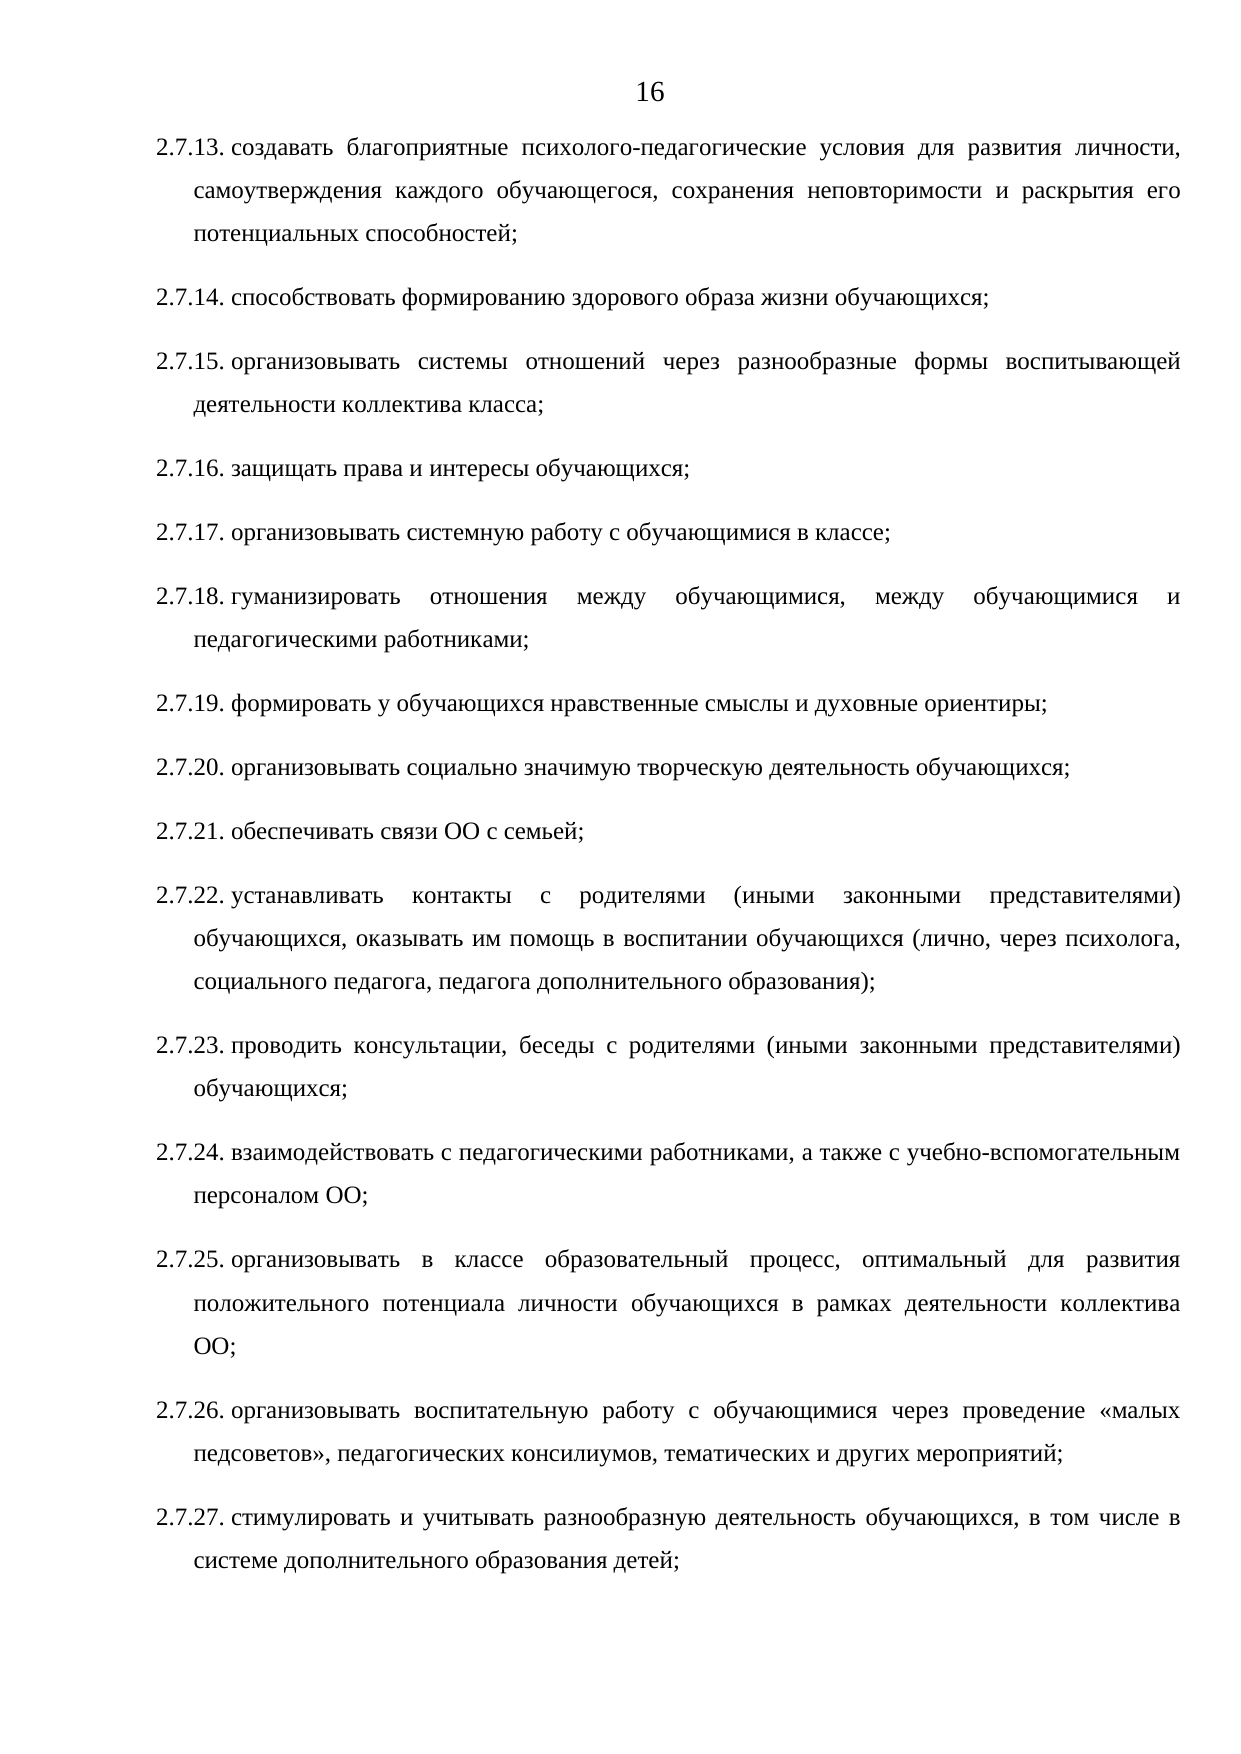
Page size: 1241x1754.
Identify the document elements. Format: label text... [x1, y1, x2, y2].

list устанавливать контакты с родителями (иными законными представителями) обучающихся, оказывать им помощь в воспитании обучающихся (лично, через психолога, социального педагога, педагога дополнительного образования); [156, 880, 1181, 995]
list создавать благоприятные психолого-педагогические условия для развития личности, самоутверждения каждого обучающегося, сохранения неповторимости и раскрытия его потенциальных способностей; [156, 132, 1181, 247]
list защищать права и интересы обучающихся; [156, 453, 1181, 482]
list организовывать системную работу с обучающимися в классе; [156, 517, 1181, 546]
list способствовать формированию здорового образа жизни обучающихся; [156, 282, 1181, 311]
list организовывать социально значимую творческую деятельность обучающихся; [156, 752, 1181, 781]
list формировать у обучающихся нравственные смыслы и духовные ориентиры; [156, 688, 1181, 717]
list организовывать в классе образовательный процесс, оптимальный для развития положительного потенциала личности обучающихся в рамках деятельности коллектива ОО; [156, 1244, 1181, 1359]
list взаимодействовать с педагогическими работниками, а также с учебно-вспомогательным персоналом ОО; [156, 1137, 1181, 1209]
list стимулировать и учитывать разнообразную деятельность обучающихся, в том числе в системе дополнительного образования детей; [156, 1502, 1181, 1574]
list гуманизировать отношения между обучающимися, между обучающимися и педагогическими работниками; [156, 581, 1181, 653]
list обеспечивать связи ОО с семьей; [156, 816, 1181, 845]
list организовывать воспитательную работу с обучающимися через проведение «малых педсоветов», педагогических консилиумов, тематических и других мероприятий; [156, 1395, 1181, 1467]
list проводить консультации, беседы с родителями (иными законными представителями) обучающихся; [156, 1030, 1181, 1102]
list организовывать системы отношений через разнообразные формы воспитывающей деятельности коллектива класса; [156, 346, 1181, 418]
